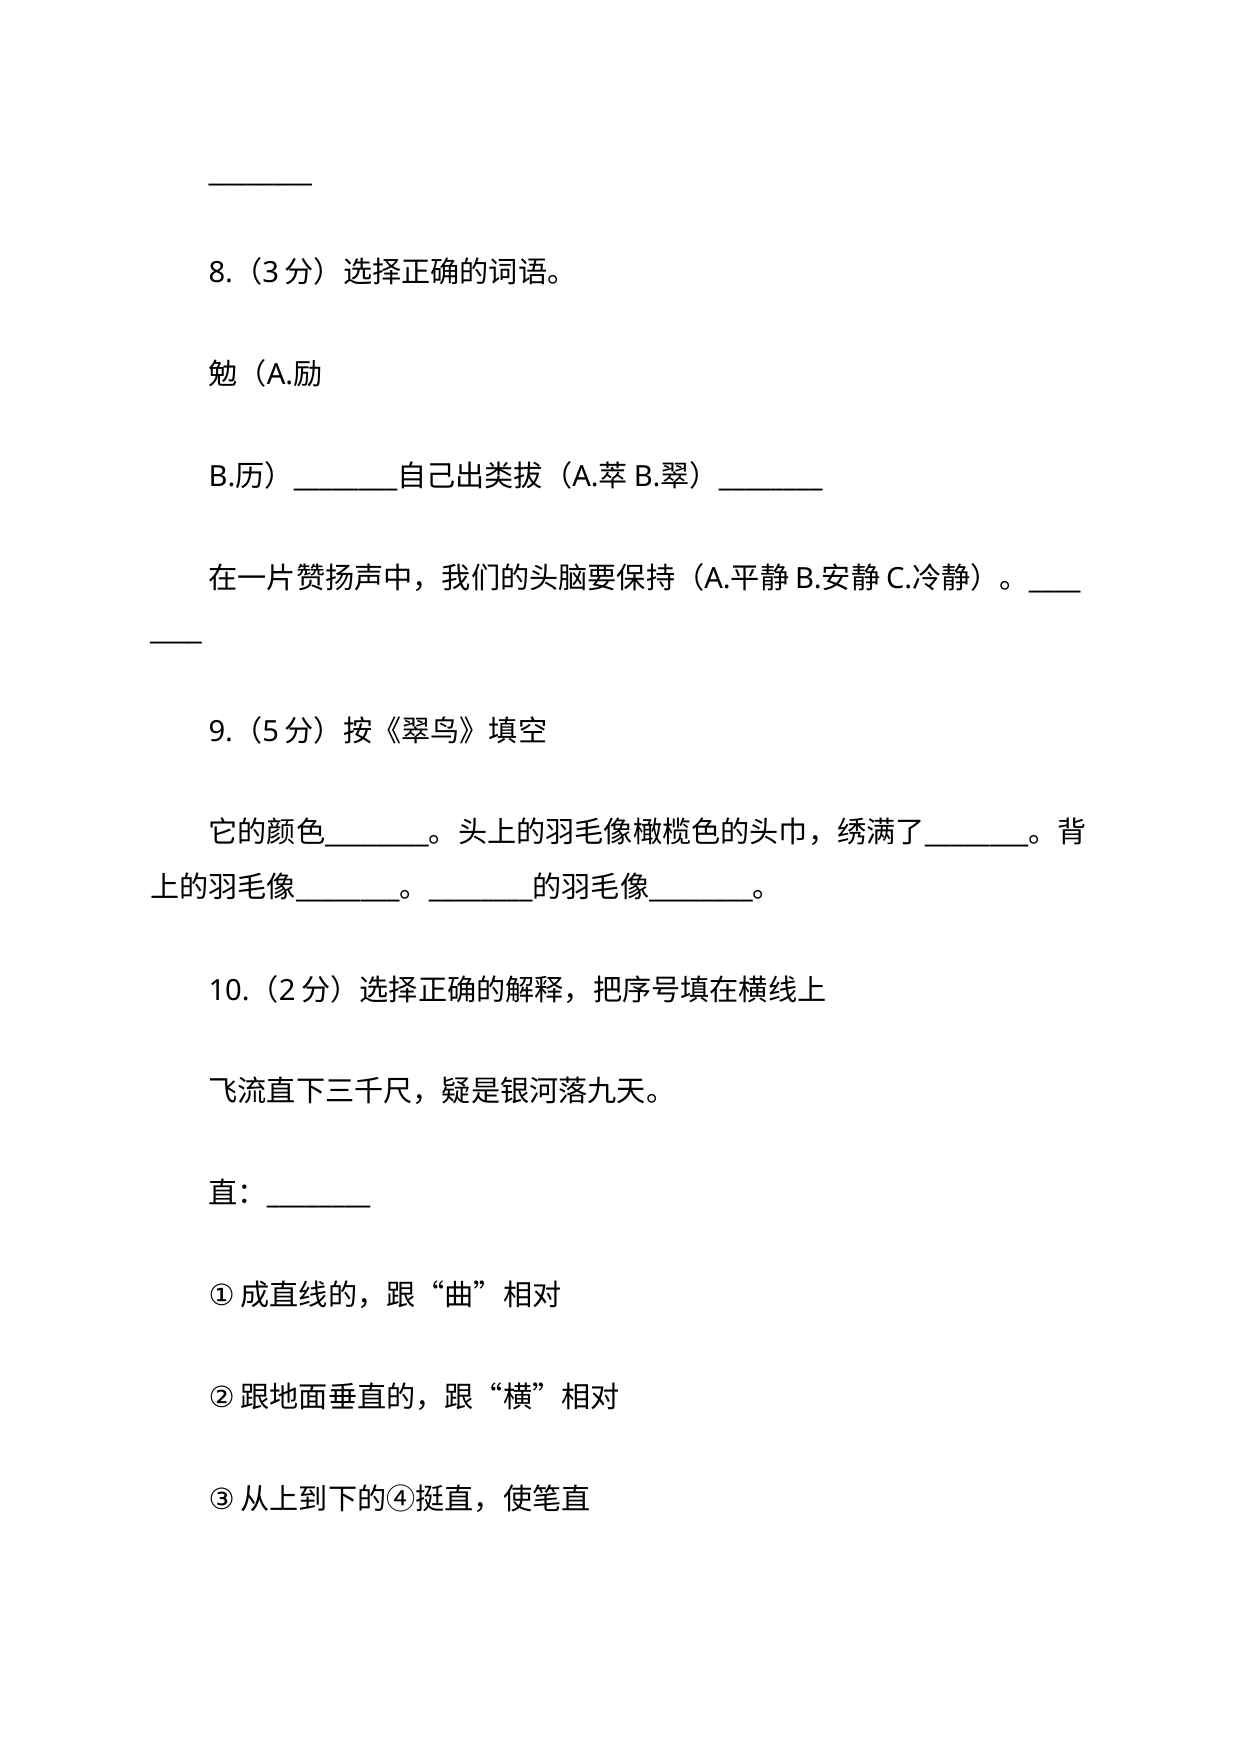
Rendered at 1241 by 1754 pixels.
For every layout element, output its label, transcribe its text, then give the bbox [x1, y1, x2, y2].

text ③从上到下的④挺直，使笔直 [150, 1476, 1090, 1518]
text ①成直线的，跟“曲”相对 [150, 1272, 1090, 1314]
text 在一片赞扬声中，我们的头脑要保持（A.平静B.安静C.冷静）。________ [150, 554, 1090, 648]
text 勉（A.励 [150, 350, 1090, 393]
text 直：________ [150, 1170, 1090, 1212]
text 它的颜色________。头上的羽毛像橄榄色的头巾，绣满了________。背上的羽毛像________。________的羽毛像________。 [150, 809, 1090, 906]
text B.历）________自己出类拔（A.萃B.翠）________ [150, 452, 1090, 495]
text 飞流直下三千尺，疑是银河落九天。 [150, 1068, 1090, 1110]
text ②跟地面垂直的，跟“横”相对 [150, 1374, 1090, 1416]
text 9.（5分）按《翠鸟》填空 [150, 707, 1090, 749]
text 8.（3分）选择正确的词语。 [150, 248, 1090, 291]
text 10.（2分）选择正确的解释，把序号填在横线上 [150, 966, 1090, 1008]
text ________ [150, 150, 1090, 190]
